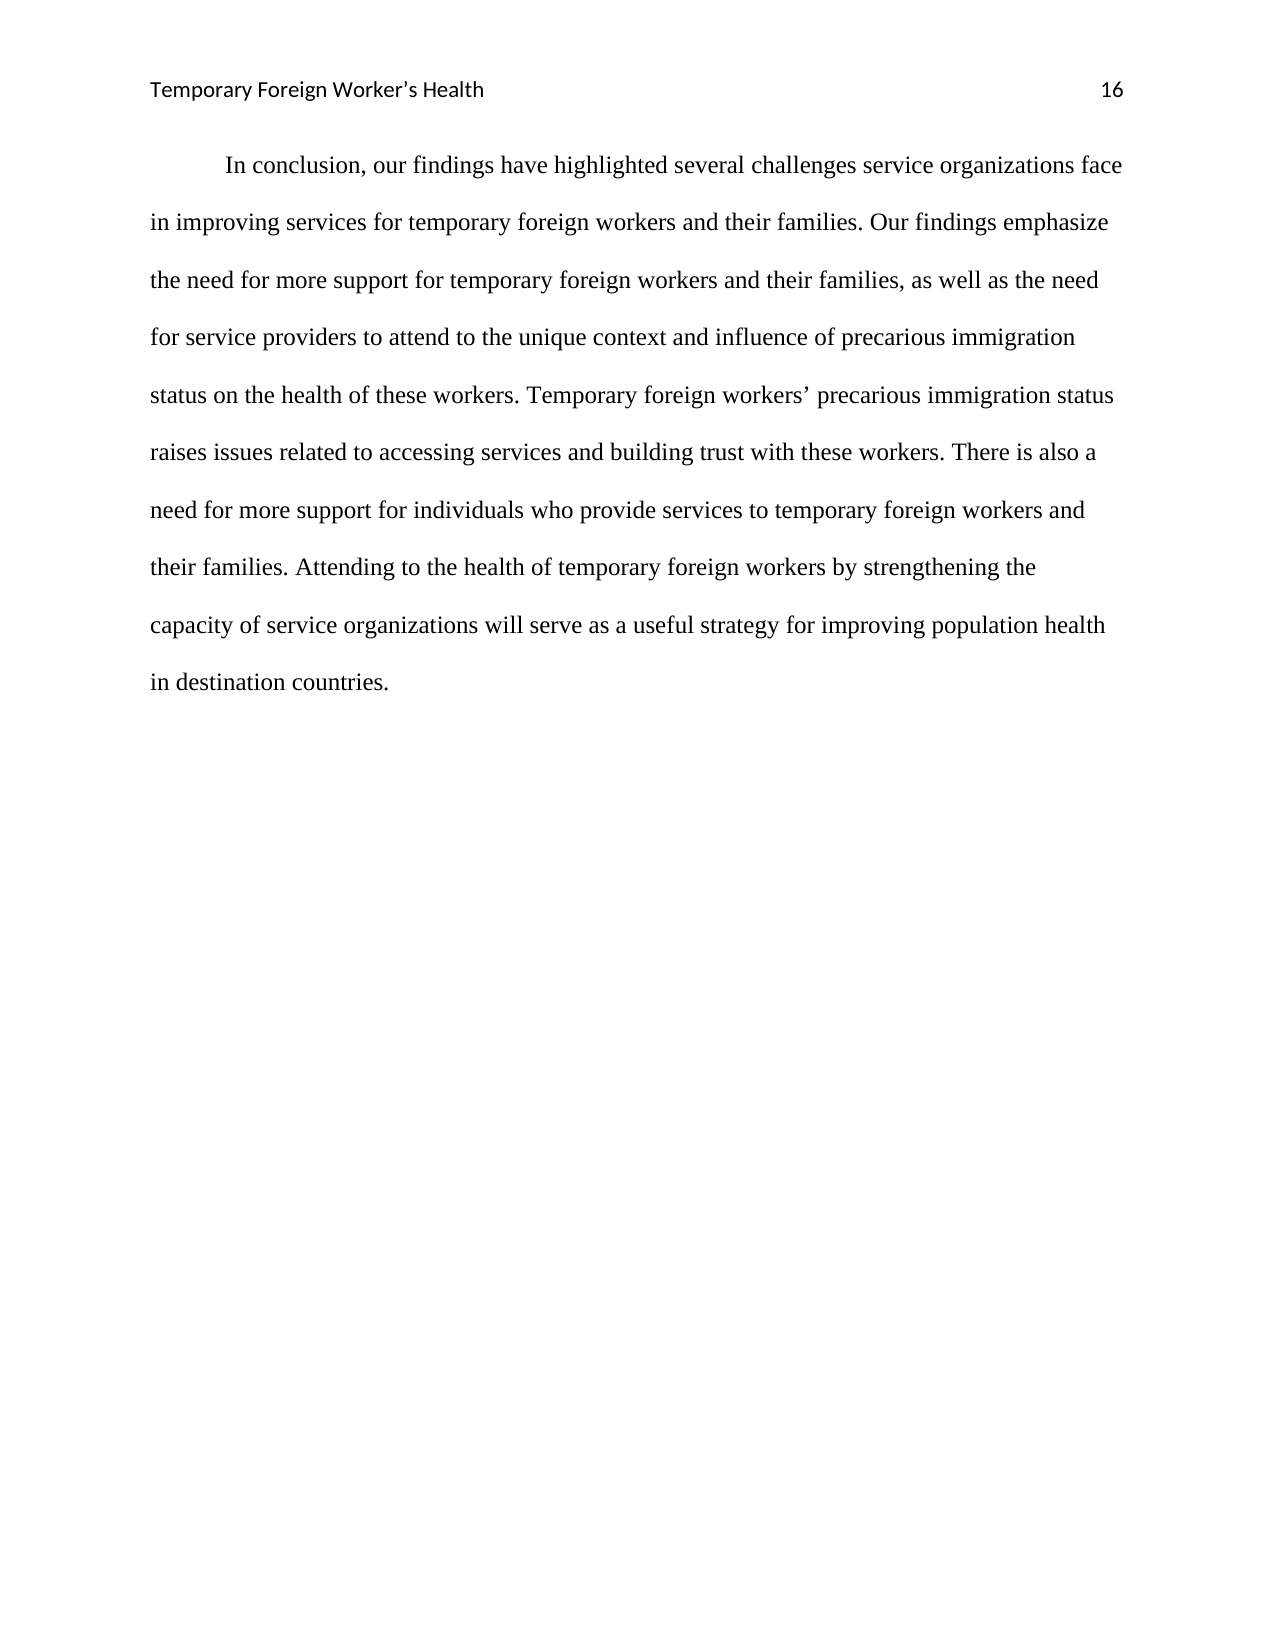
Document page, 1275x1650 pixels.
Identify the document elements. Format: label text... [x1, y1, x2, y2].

text In conclusion, our findings have highlighted several challenges service organizations face in improving services for temporary foreign workers and their families. Our findings emphasize the need for more support for temporary foreign workers and their families, as well as the need for service providers to attend to the unique context and influence of precarious immigration status on the health of these workers. Temporary foreign workers’ precarious immigration status raises issues related to accessing services and building trust with these workers. There is also a need for more support for individuals who provide services to temporary foreign workers and their families. Attending to the health of temporary foreign workers by strengthening the capacity of service organizations will serve as a useful strategy for improving population health in destination countries. [150, 150, 1125, 696]
